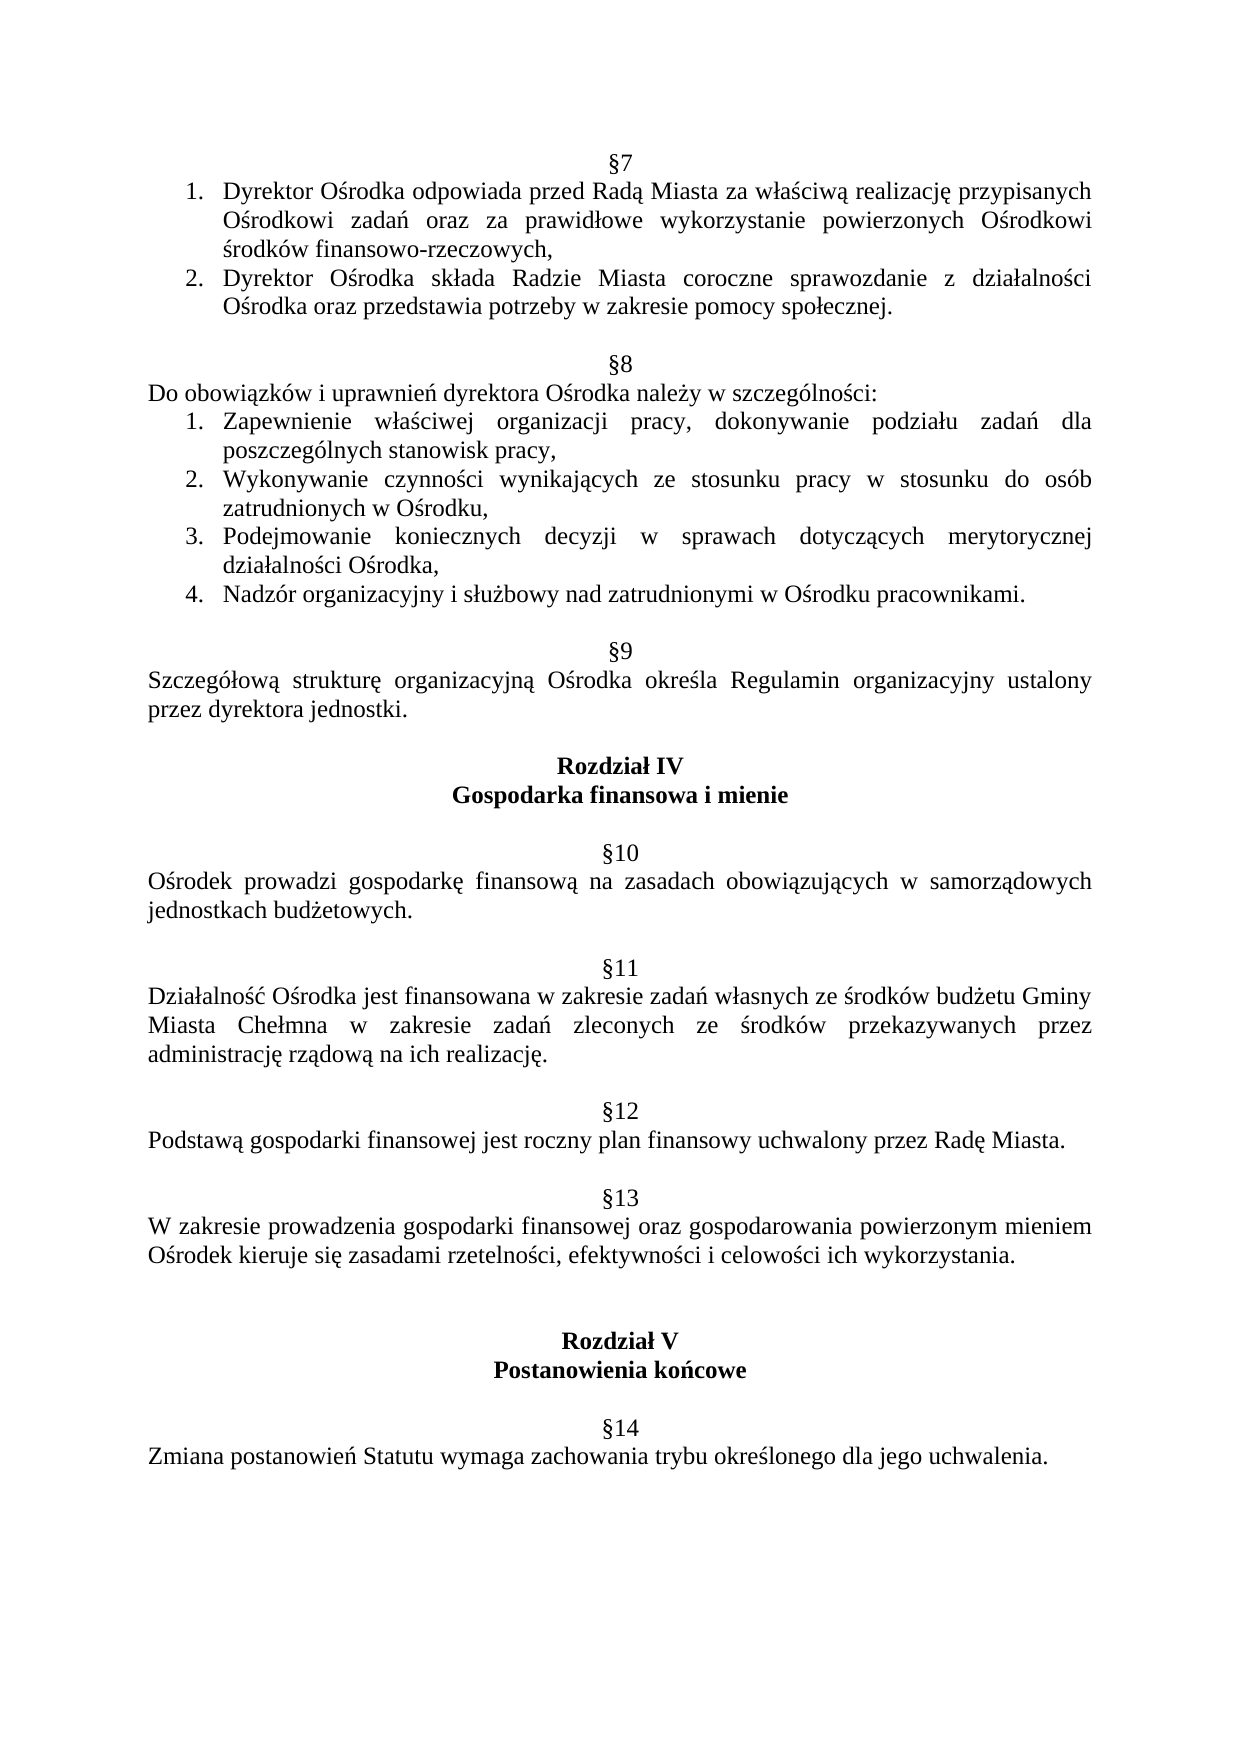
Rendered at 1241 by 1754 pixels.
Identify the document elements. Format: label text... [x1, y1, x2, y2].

list Postanowienia końcowe [148, 1355, 1093, 1384]
list Zapewnienie właściwej organizacji pracy, dokonywanie podziału zadań dla poszczególnych stanowisk pracy, [185, 406, 1093, 464]
list §12 [148, 1096, 1093, 1125]
list §14 [148, 1413, 1093, 1441]
list §13 [148, 1183, 1093, 1211]
list Do obowiązków i uprawnień dyrektora Ośrodka należy w szczególności: [148, 378, 1093, 406]
list Dyrektor Ośrodka składa Radzie Miasta coroczne sprawozdanie z działalności Ośrodka oraz przedstawia potrzeby w zakresie pomocy społecznej. [185, 263, 1093, 320]
list Nadzór organizacyjny i służbowy nad zatrudnionymi w Ośrodku pracownikami. [185, 579, 1093, 608]
list Podejmowanie koniecznych decyzji w sprawach dotyczących merytorycznej działalności Ośrodka, [185, 521, 1093, 579]
list Szczegółową strukturę organizacyjną Ośrodka określa Regulamin organizacyjny ustalony przez dyrektora jednostki. [148, 665, 1093, 723]
list §7 [148, 148, 1093, 176]
list §10 [148, 838, 1093, 866]
list §11 [148, 953, 1093, 981]
list Dyrektor Ośrodka odpowiada przed Radą Miasta za właściwą realizację przypisanych Ośrodkowi zadań oraz za prawidłowe wykorzystanie powierzonych Ośrodkowi środków finansowo-rzeczowych, [185, 176, 1093, 263]
list §8 [148, 349, 1093, 378]
list Zmiana postanowień Statutu wymaga zachowania trybu określonego dla jego uchwalenia. [148, 1441, 1093, 1470]
list Ośrodek prowadzi gospodarkę finansową na zasadach obowiązujących w samorządowych jednostkach budżetowych. [148, 866, 1093, 924]
list W zakresie prowadzenia gospodarki finansowej oraz gospodarowania powierzonym mieniem Ośrodek kieruje się zasadami rzetelności, efektywności i celowości ich wykorzystania. [148, 1211, 1093, 1269]
list Gospodarka finansowa i mienie [148, 780, 1093, 809]
list Działalność Ośrodka jest finansowana w zakresie zadań własnych ze środków budżetu Gminy Miasta Chełmna w zakresie zadań zleconych ze środków przekazywanych przez administrację rządową na ich realizację. [148, 981, 1093, 1068]
list §9 [148, 636, 1093, 665]
list Rozdział IV [148, 751, 1093, 780]
list Wykonywanie czynności wynikających ze stosunku pracy w stosunku do osób zatrudnionych w Ośrodku, [185, 464, 1093, 521]
list Rozdział V [148, 1326, 1093, 1355]
list Podstawą gospodarki finansowej jest roczny plan finansowy uchwalony przez Radę Miasta. [148, 1125, 1093, 1154]
